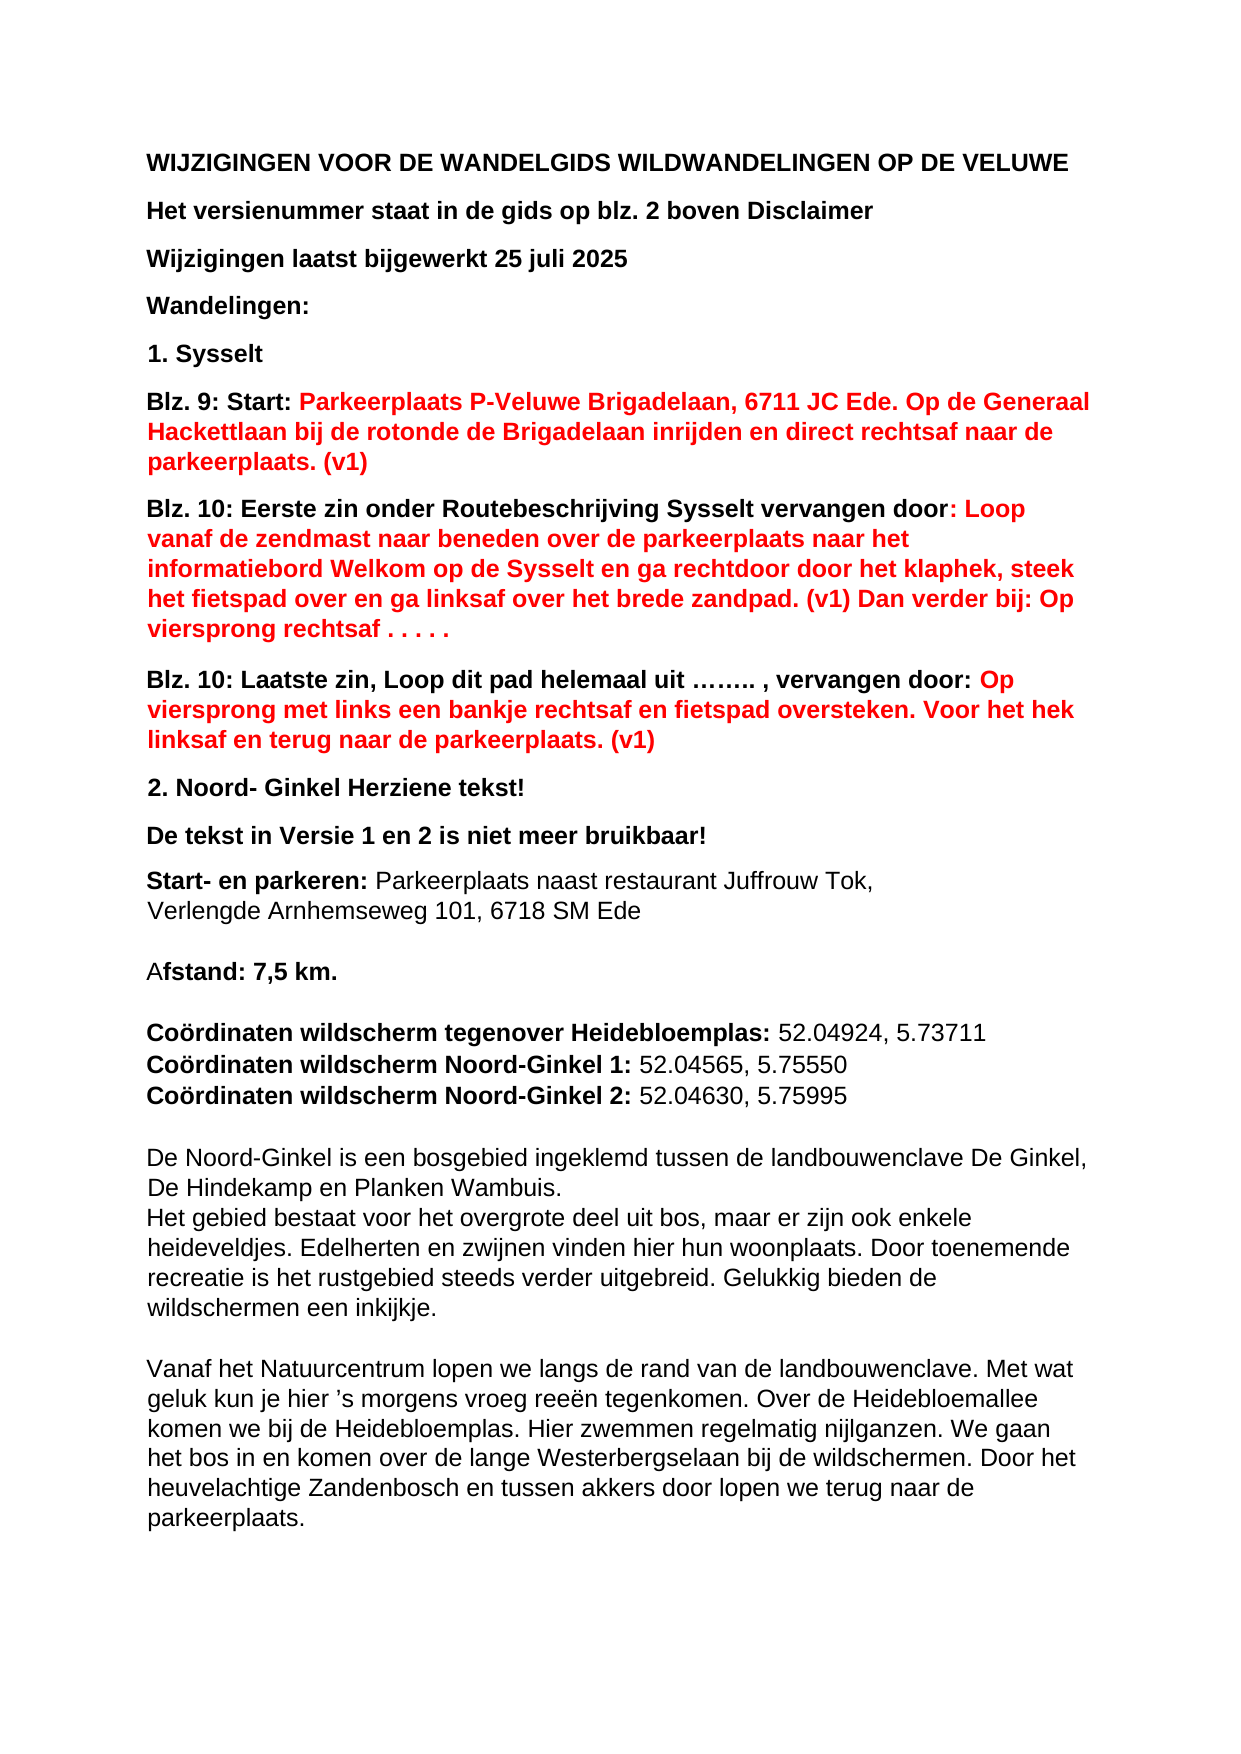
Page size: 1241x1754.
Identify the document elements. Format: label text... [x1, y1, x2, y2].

text Blz. 10: Laatste zin, Loop dit pad helemaal uit …….. , vervangen door: Op viersprong met links een bankje rechtsaf en fietspad oversteken. Voor het hek linksaf en terug naar de parkeerplaats. (v1) [146, 665, 1092, 754]
list Sysselt [147, 339, 1092, 368]
text Blz. 10: Eerste zin onder Routebeschrijving Sysselt vervangen door: Loop vanaf de zendmast naar beneden over de parkeerplaats naar het informatiebord Welkom op de Sysselt en ga rechtdoor door het klaphek, steek het fietspad over en ga linksaf over het brede zandpad. (v1) Dan verder bij: Op viersprong rechtsaf . . . . . [146, 494, 1092, 642]
text Coördinaten wildscherm Noord-Ginkel 1: 52.04565, 5.75550 [146, 1050, 1092, 1078]
text Start- en parkeren: Parkeerplaats naast restaurant Juffrouw Tok, Verlengde Arnhemseweg 101, 6718 SM Ede [146, 866, 1003, 924]
list Noord- Ginkel Herziene tekst! [147, 773, 1092, 802]
text Wijzigingen laatst bijgewerkt 25 juli 2025 [146, 243, 833, 272]
text Blz. 9: Start: Parkeerplaats P-Veluwe Brigadelaan, 6711 JC Ede. Op de Generaal Hackettlaan bij de rotonde de Brigadelaan inrijden en direct rechtsaf naar de parkeerplaats. (v1) [146, 387, 1092, 475]
text Coördinaten wildscherm tegenover Heidebloemplas: 52.04924, 5.73711 [146, 1018, 1092, 1047]
text Wandelingen: [146, 291, 833, 320]
text Afstand: 7,5 km. [146, 956, 1092, 985]
text De tekst in Versie 1 en 2 is niet meer bruikbaar! [146, 821, 1092, 849]
text Het versienummer staat in de gids op blz. 2 boven Disclaimer [146, 196, 1092, 224]
text Het gebied bestaat voor het overgrote deel uit bos, maar er zijn ook enkele heideveldjes. Edelherten en zwijnen vinden hier hun woonplaats. Door toenemende recreatie is het rustgebied steeds verder uitgebreid. Gelukkig bieden de wildschermen een inkijkje. [146, 1203, 1092, 1322]
text Coördinaten wildscherm Noord-Ginkel 2: 52.04630, 5.75995 [146, 1081, 1092, 1110]
text WIJZIGINGEN VOOR DE WANDELGIDS WILDWANDELINGEN OP DE VELUWE [146, 148, 1092, 177]
text De Noord-Ginkel is een bosgebied ingeklemd tussen de landbouwenclave De Ginkel, De Hindekamp en Planken Wambuis. [146, 1143, 1092, 1202]
text Vanaf het Natuurcentrum lopen we langs de rand van de landbouwenclave. Met wat geluk kun je hier ’s morgens vroeg reeën tegenkomen. Over de Heidebloemallee komen we bij de Heidebloemplas. Hier zwemmen regelmatig nijlganzen. We gaan het bos in en komen over de lange Westerbergselaan bij de wildschermen. Door het heuvelachtige Zandenbosch en tussen akkers door lopen we terug naar de parkeerplaats. [146, 1354, 1092, 1532]
